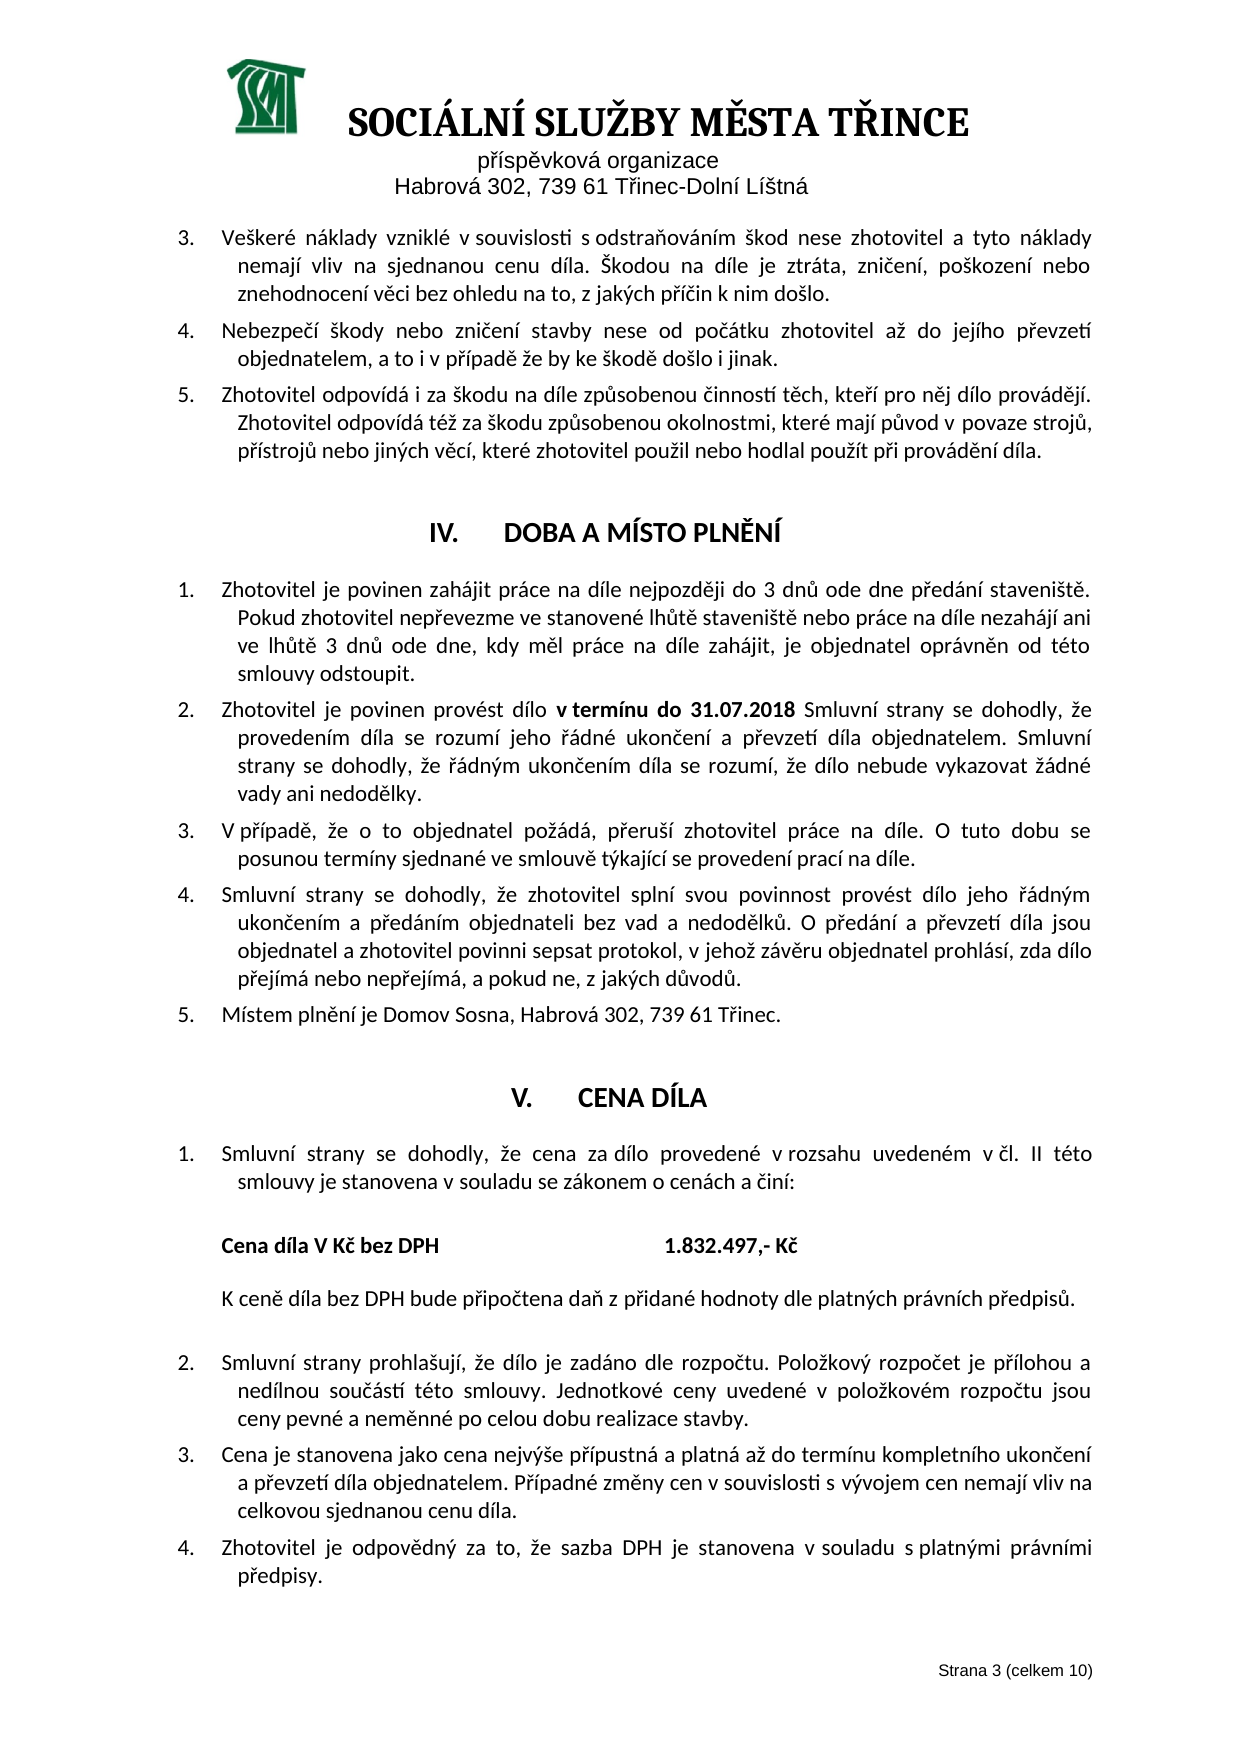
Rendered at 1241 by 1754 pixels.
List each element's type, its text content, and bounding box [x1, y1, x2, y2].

subtitle 4. Smluvní strany se dohodly, že zhotovitel splní svou povinnost provést dílo jeho řádným ukončením a předáním objednateli bez vad a nedodělků. O předání a převzetí díla jsou objednatel a zhotovitel povinni sepsat protokol, v jehož závěru objednatel prohlásí, zda dílo přejímá nebo nepřejímá, a pokud ne, z jakých důvodů. [177, 880, 1093, 992]
picture [226, 59, 307, 137]
subtitle 2. Smluvní strany prohlašují, že dílo je zadáno dle rozpočtu. Položkový rozpočet je přílohou a nedílnou součástí této smlouvy. Jednotkové ceny uvedené v položkovém rozpočtu jsou ceny pevné a neměnné po celou dobu realizace stavby. [177, 1348, 1093, 1432]
subtitle 4. Nebezpečí škody nebo zničení stavby nese od počátku zhotovitel až do jejího převzetí objednatelem, a to i v případě že by ke škodě došlo i jinak. [177, 316, 1093, 372]
subtitle 5. Zhotovitel odpovídá i za škodu na díle způsobenou činností těch, kteří pro něj dílo provádějí. Zhotovitel odpovídá též za škodu způsobenou okolnostmi, které mají původ v povaze strojů, přístrojů nebo jiných věcí, které zhotovitel použil nebo hodlal použít při provádění díla. [177, 380, 1093, 464]
subtitle 5. Místem plnění je Domov Sosna, Habrová 302, 739 61 Třinec. [177, 1001, 1093, 1029]
subtitle 1. Zhotovitel je povinen zahájit práce na díle nejpozději do 3 dnů ode dne předání staveniště. Pokud zhotovitel nepřevezme ve stanovené lhůtě staveniště nebo práce na díle nezahájí ani ve lhůtě 3 dnů ode dne, kdy měl práce na díle zahájit, je objednatel oprávněn od této smlouvy odstoupit. [177, 575, 1093, 687]
text Cena díla V Kč bez DPH 1.832.497,- Kč [148, 1232, 1093, 1260]
text K ceně díla bez DPH bude připočtena daň z přidané hodnoty dle platných právních předpisů. [148, 1284, 1093, 1312]
subtitle 2. Zhotovitel je povinen provést dílo v termínu do 31.07.2018 Smluvní strany se dohodly, že provedením díla se rozumí jeho řádné ukončení a převzetí díla objednatelem. Smluvní strany se dohodly, že řádným ukončením díla se rozumí, že dílo nebude vykazovat žádné vady ani nedodělky. [177, 695, 1093, 807]
subtitle DOBA A MÍSTO PLNĚNÍ [148, 514, 1093, 550]
subtitle CENA DÍLA [148, 1079, 1093, 1114]
subtitle 3. Veškeré náklady vzniklé v souvislosti s odstraňováním škod nese zhotovitel a tyto náklady nemají vliv na sjednanou cenu díla. Škodou na díle je ztráta, zničení, poškození nebo znehodnocení věci bez ohledu na to, z jakých příčin k nim došlo. [177, 223, 1093, 308]
subtitle 3. Cena je stanovena jako cena nejvýše přípustná a platná až do termínu kompletního ukončení a převzetí díla objednatelem. Případné změny cen v souvislosti s vývojem cen nemají vliv na celkovou sjednanou cenu díla. [177, 1441, 1093, 1524]
subtitle 4. Zhotovitel je odpovědný za to, že sazba DPH je stanovena v souladu s platnými právními předpisy. [177, 1533, 1093, 1589]
subtitle 1. Smluvní strany se dohodly, že cena za dílo provedené v rozsahu uvedeném v čl. II této smlouvy je stanovena v souladu se zákonem o cenách a činí: [177, 1139, 1093, 1195]
subtitle 3. V případě, že o to objednatel požádá, přeruší zhotovitel práce na díle. O tuto dobu se posunou termíny sjednané ve smlouvě týkající se provedení prací na díle. [177, 816, 1093, 872]
